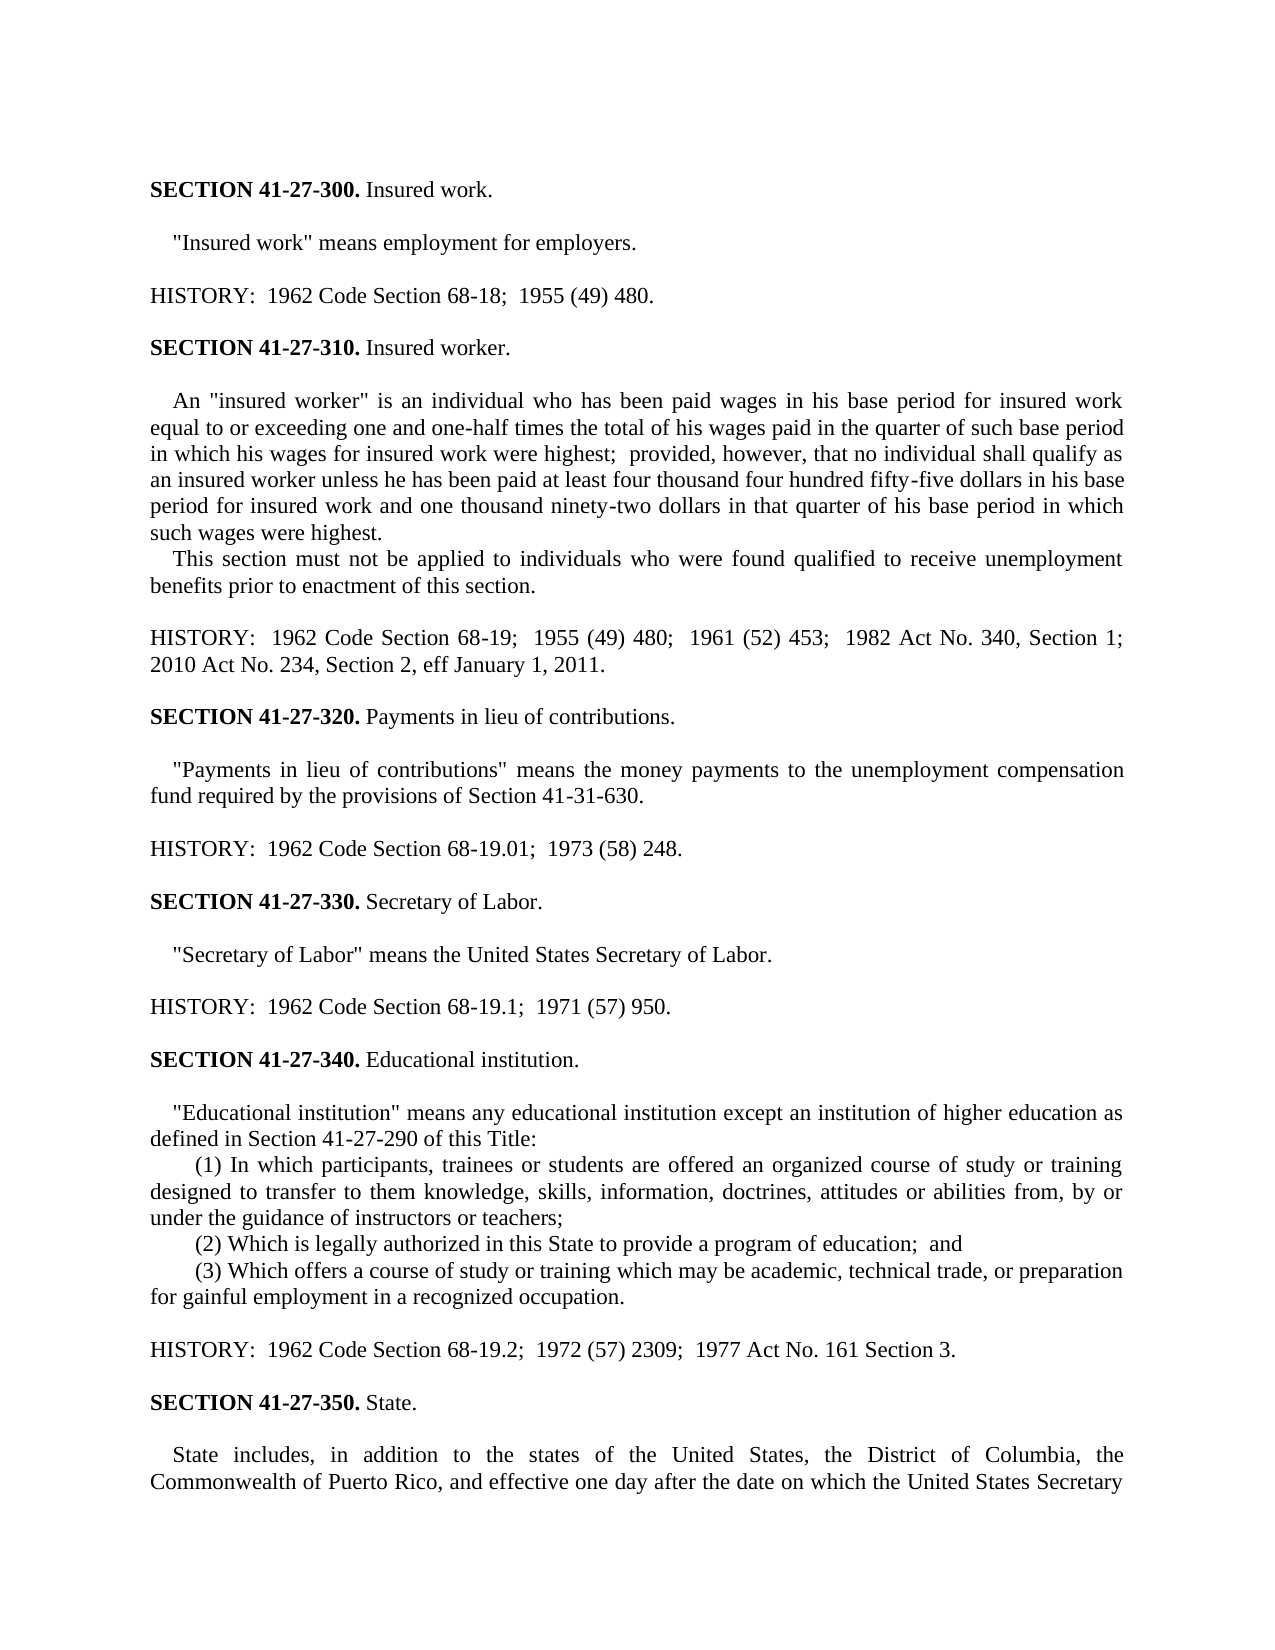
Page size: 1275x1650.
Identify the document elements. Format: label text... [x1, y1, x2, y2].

text SECTION 41-27-350. State. [150, 1389, 1125, 1415]
text HISTORY: 1962 Code Section 68-19.2; 1972 (57) 2309; 1977 Act No. 161 Section 3. [150, 1336, 1125, 1362]
text (2) Which is legally authorized in this State to provide a program of education; and [150, 1231, 1125, 1257]
text SECTION 41-27-340. Educational institution. [150, 1046, 1125, 1072]
text (1) In which participants, trainees or students are offered an organized course of study or training designed to transfer to them knowledge, skills, information, doctrines, attitudes or abilities from, by or under the guidance of instructors or teachers; [150, 1151, 1125, 1231]
text "Educational institution" means any educational institution except an institution of higher education as defined in Section 41-27-290 of this Title: [150, 1099, 1125, 1151]
text "Secretary of Labor" means the United States Secretary of Labor. [150, 941, 1125, 967]
text SECTION 41-27-320. Payments in lieu of contributions. [150, 703, 1125, 730]
text HISTORY: 1962 Code Section 68-18; 1955 (49) 480. [150, 282, 1125, 308]
text SECTION 41-27-310. Insured worker. [150, 334, 1125, 361]
text HISTORY: 1962 Code Section 68-19.01; 1973 (58) 248. [150, 835, 1125, 862]
text HISTORY: 1962 Code Section 68-19; 1955 (49) 480; 1961 (52) 453; 1982 Act No. 340, Section 1; 2010 Act No. 234, Section 2, eff January 1, 2011. [150, 624, 1125, 677]
text This section must not be applied to individuals who were found qualified to receive unemployment benefits prior to enactment of this section. [150, 545, 1125, 598]
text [150, 1441, 1125, 1494]
text (3) Which offers a course of study or training which may be academic, technical trade, or preparation for gainful employment in a recognized occupation. [150, 1257, 1125, 1309]
text An "insured worker" is an individual who has been paid wages in his base period for insured work equal to or exceeding one and one-half times the total of his wages paid in the quarter of such base period in which his wages for insured work were highest; provided, however, that no individual shall qualify as an insured worker unless he has been paid at least four thousand four hundred fifty-five dollars in his base period for insured work and one thousand ninety-two dollars in that quarter of his base period in which such wages were highest. [150, 387, 1125, 545]
text HISTORY: 1962 Code Section 68-19.1; 1971 (57) 950. [150, 993, 1125, 1020]
text "Payments in lieu of contributions" means the money payments to the unemployment compensation fund required by the provisions of Section 41-31-630. [150, 756, 1125, 809]
text SECTION 41-27-300. Insured work. [150, 176, 1125, 203]
text SECTION 41-27-330. Secretary of Labor. [150, 888, 1125, 914]
text "Insured work" means employment for employers. [150, 229, 1125, 255]
